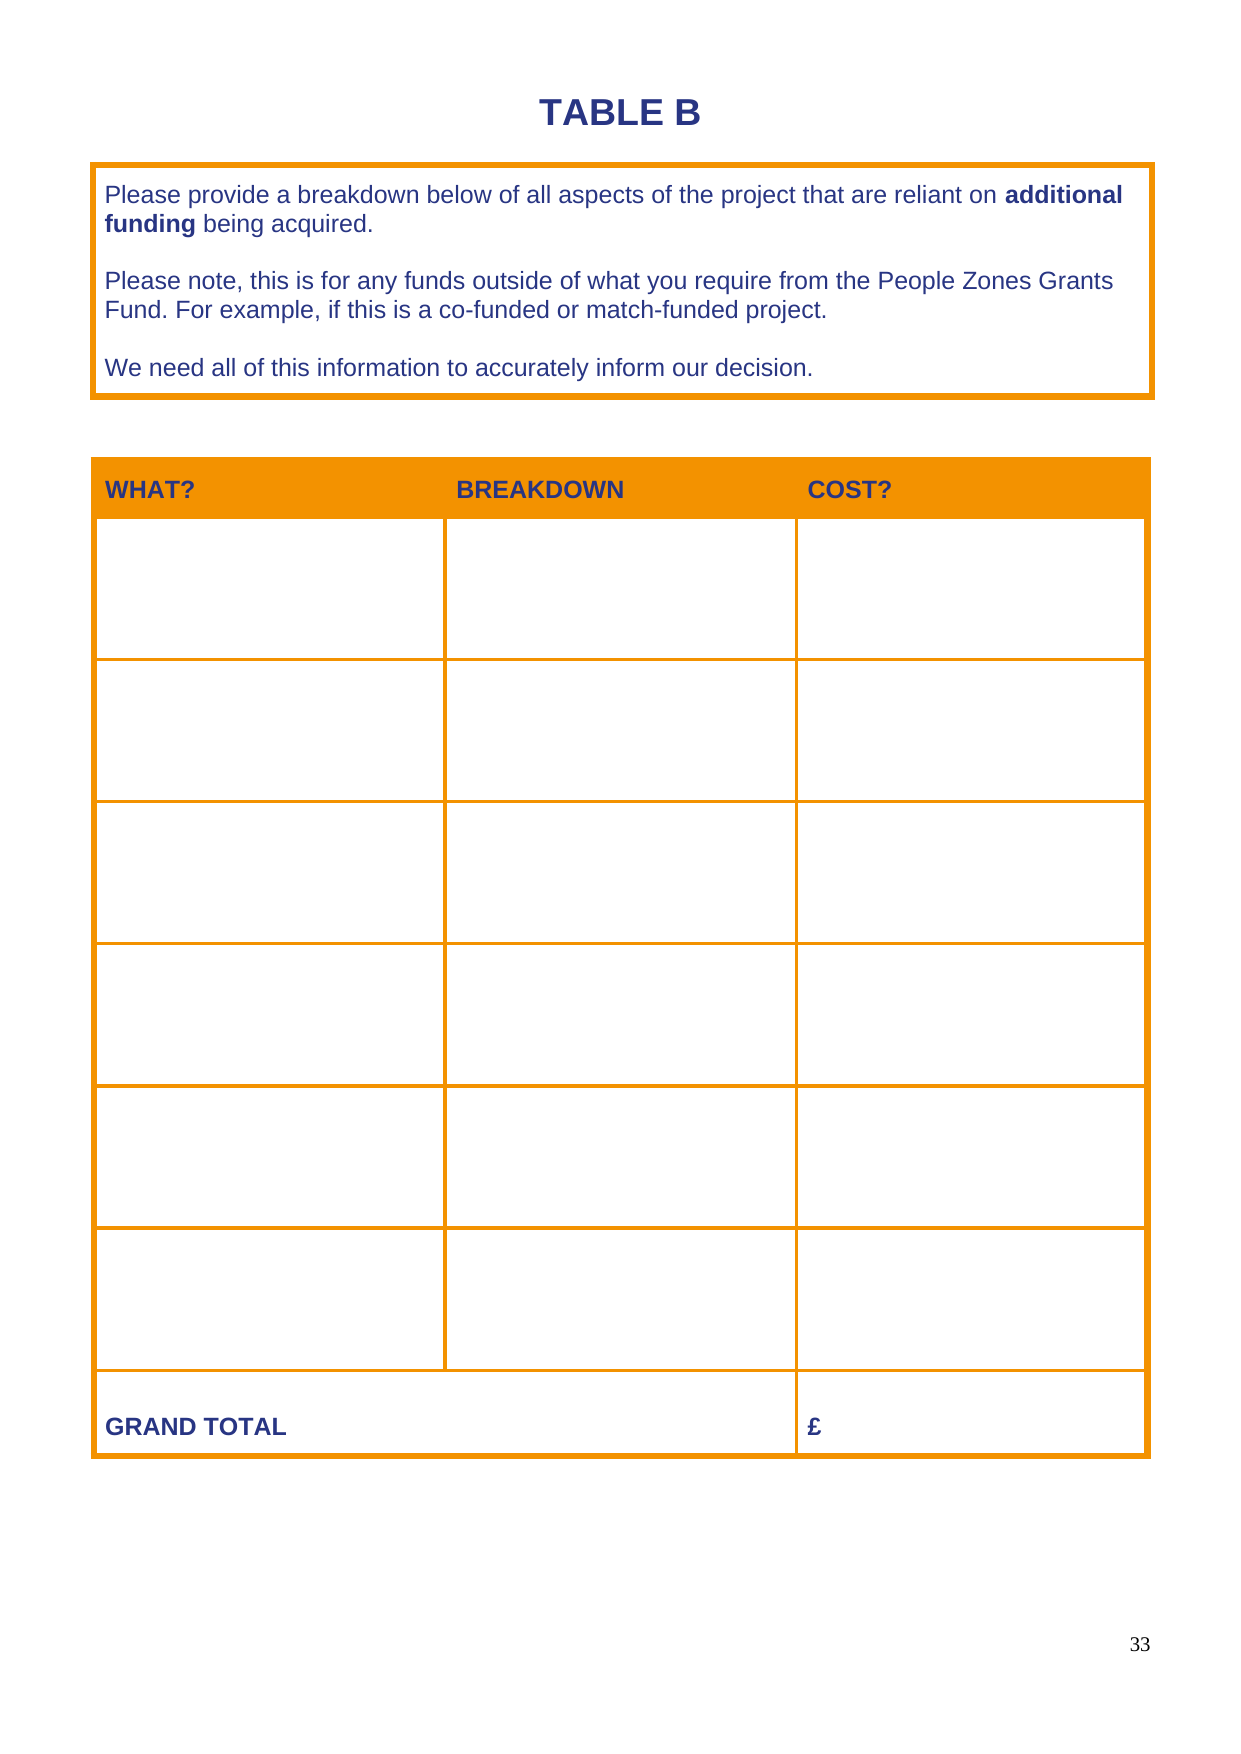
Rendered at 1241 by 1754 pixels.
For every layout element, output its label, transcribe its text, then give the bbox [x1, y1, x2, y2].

table_cell [447, 1230, 795, 1368]
table_cell [798, 945, 1144, 1084]
table_cell [447, 519, 795, 658]
table_cell [447, 945, 795, 1084]
table_cell [798, 661, 1144, 800]
table_header BREAKDOWN [447, 463, 795, 516]
table_cell [447, 803, 795, 942]
table_cell [798, 1088, 1144, 1226]
table_header COST? [798, 463, 1144, 516]
table_cell [97, 1088, 443, 1226]
table_header Please provide a breakdown below of all aspects of the project that are reliant on additional funding being acquired. Please note, this is for any funds outside of what you require from the People Zones Grants Fund. For example, if this is a co-funded or match-funded project. We need all of this information to accurately inform our decision. [96, 168, 1149, 393]
table_cell [447, 1088, 795, 1226]
table_cell [798, 803, 1144, 942]
table_header WHAT? [97, 463, 443, 516]
table_cell [97, 1230, 443, 1368]
table_cell [97, 661, 443, 800]
table_cell [97, 519, 443, 658]
table_cell [798, 519, 1144, 658]
table_cell [798, 1230, 1144, 1368]
table_cell [97, 803, 443, 942]
text TABLE B [90, 90, 1150, 133]
table_cell [447, 661, 795, 800]
table_cell GRAND TOTAL [97, 1372, 795, 1453]
table_cell [97, 945, 443, 1084]
table_cell £ [798, 1372, 1144, 1453]
